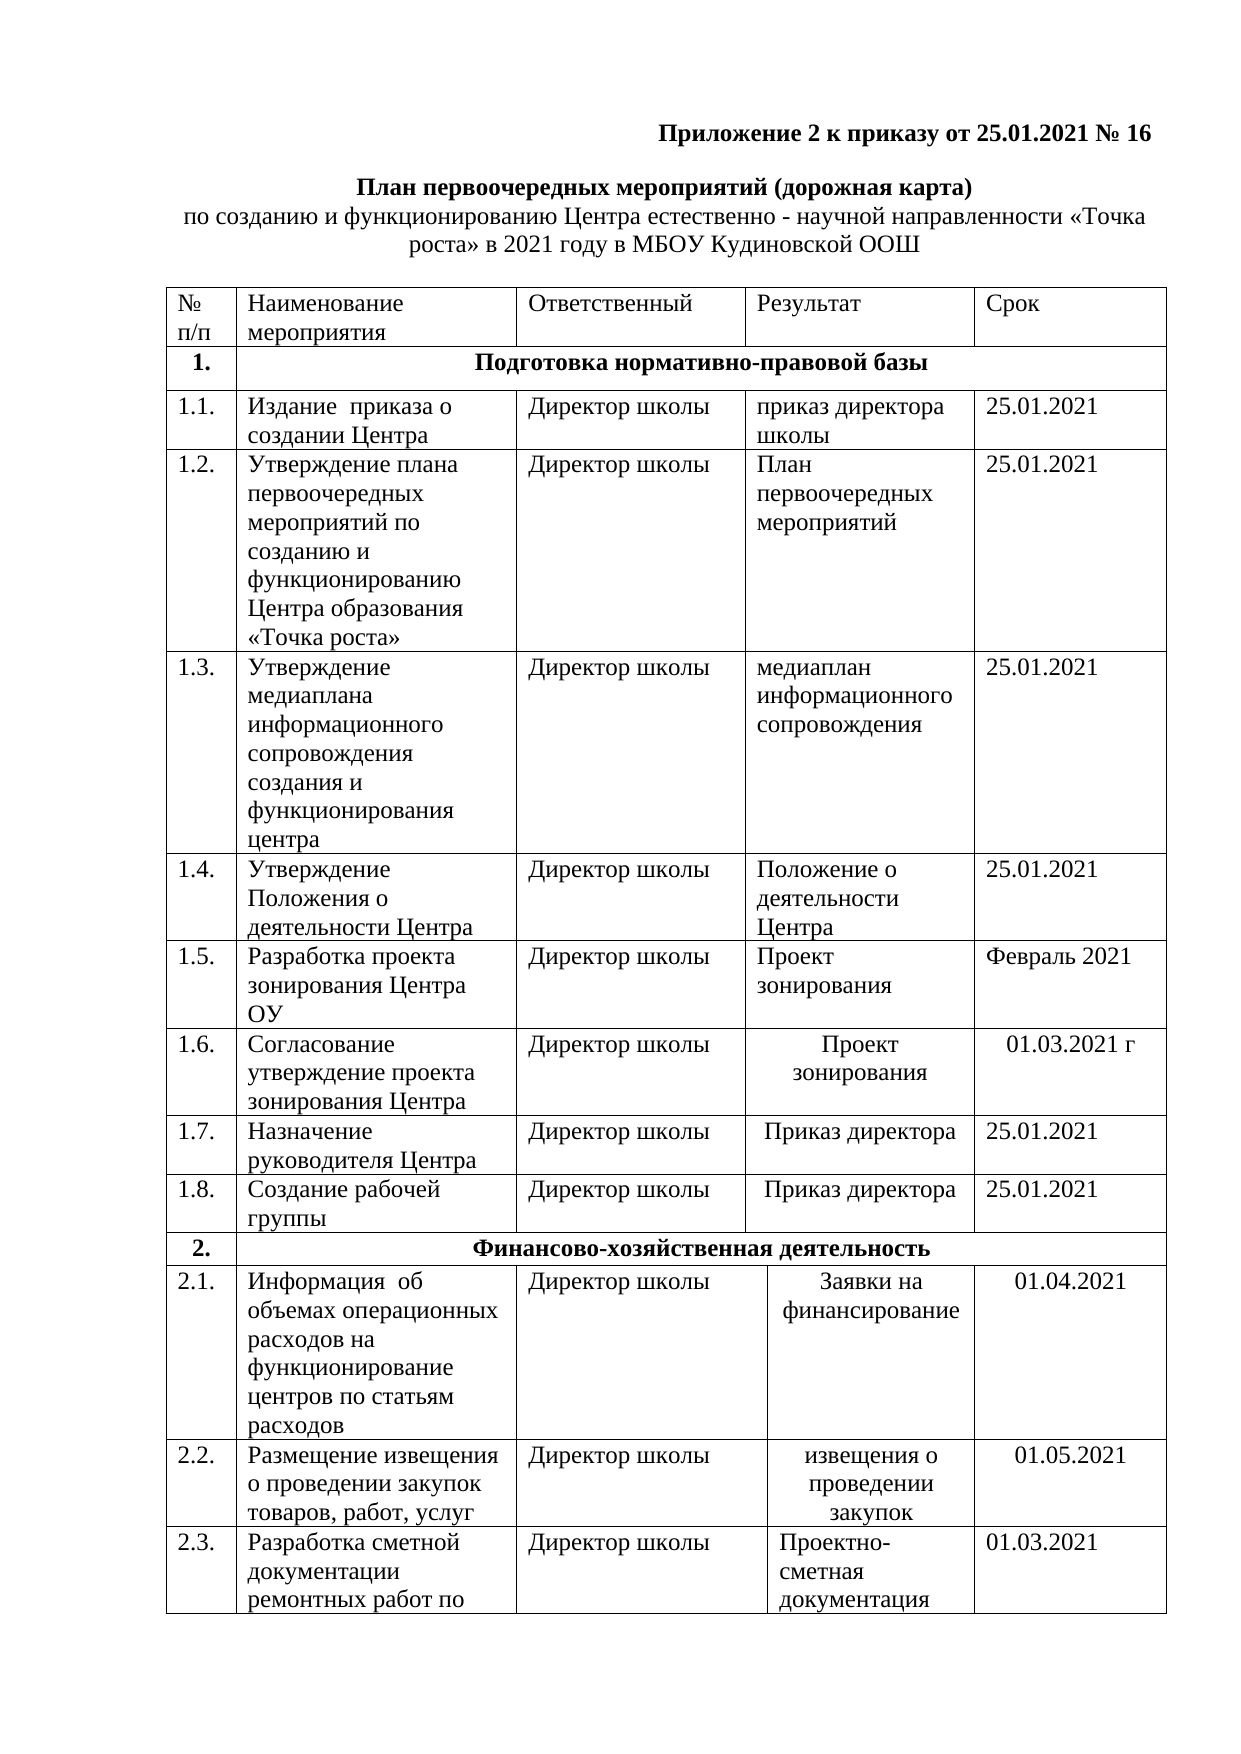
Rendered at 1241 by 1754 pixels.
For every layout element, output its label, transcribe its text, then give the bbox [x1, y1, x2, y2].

table_cell 2.3. [167, 1527, 236, 1613]
table_cell Директор школы [517, 1029, 745, 1115]
table_cell Назначение руководителя Центра [237, 1116, 516, 1173]
table_cell Издание приказа о создании Центра [237, 391, 516, 448]
table_cell 1.8. [167, 1175, 236, 1232]
table_cell 2.1. [167, 1266, 236, 1439]
table_cell 01.03.2021 г [975, 1029, 1166, 1115]
table_cell Февраль 2021 [975, 941, 1166, 1028]
table_cell приказ директора школы [746, 391, 974, 448]
table_cell Проект зонирования [746, 1029, 974, 1115]
table_cell Приказ директора [746, 1116, 974, 1173]
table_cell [768, 1527, 974, 1613]
table_cell 01.05.2021 [975, 1440, 1166, 1526]
table_cell 1.6. [167, 1029, 236, 1115]
text План первоочередных мероприятий (дорожная карта) [177, 172, 1152, 201]
table_cell 2.2. [167, 1440, 236, 1526]
table_cell 1.5. [167, 941, 236, 1028]
table_cell План первоочередных мероприятий [746, 450, 974, 651]
table_cell 25.01.2021 [975, 450, 1166, 651]
table_cell Директор школы [517, 391, 745, 448]
table_cell Утверждение медиаплана информационного сопровождения создания и функционирования центра [237, 652, 516, 853]
table_cell 25.01.2021 [975, 391, 1166, 448]
text по созданию и функционированию Центра естественно - научной направленности «Точка роста» в 2021 году в МБОУ Кудиновской ООШ [177, 201, 1152, 258]
table_cell Финансово-хозяйственная деятельность [237, 1233, 1166, 1265]
table_cell извещения о проведении закупок [768, 1440, 974, 1526]
table_cell Директор школы [517, 1440, 767, 1526]
table_cell Утверждение плана первоочередных мероприятий по созданию и функционированию Центра образования «Точка роста» [237, 450, 516, 651]
table_cell Информация об объемах операционных расходов на функционирование центров по статьям расходов [237, 1266, 516, 1439]
table_cell медиаплан информационного сопровождения [746, 652, 974, 853]
table_cell 25.01.2021 [975, 652, 1166, 853]
table_cell Директор школы [517, 941, 745, 1028]
table_cell 01.03.2021 [975, 1527, 1166, 1613]
table_header Ответственный [517, 288, 745, 346]
table_cell Разработка проекта зонирования Центра ОУ [237, 941, 516, 1028]
table_cell 1.7. [167, 1116, 236, 1173]
table_cell Директор школы [517, 854, 745, 940]
table_cell Директор школы [517, 652, 745, 853]
table_cell Приказ директора [746, 1175, 974, 1232]
table_cell Согласование утверждение проекта зонирования Центра [237, 1029, 516, 1115]
table_cell Размещение извещения о проведении закупок товаров, работ, услуг [237, 1440, 516, 1526]
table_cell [237, 1527, 516, 1613]
table_cell 25.01.2021 [975, 1116, 1166, 1173]
table_header Срок [975, 288, 1166, 346]
table_cell Утверждение Положения о деятельности Центра [237, 854, 516, 940]
table_cell Положение о деятельности Центра [746, 854, 974, 940]
table_cell Директор школы [517, 1175, 745, 1232]
table_cell Создание рабочей группы [237, 1175, 516, 1232]
table_header Результат [746, 288, 974, 346]
table_cell Проект зонирования [746, 941, 974, 1028]
table_cell 1.2. [167, 450, 236, 651]
table_cell 25.01.2021 [975, 854, 1166, 940]
table_cell Директор школы [517, 1527, 767, 1613]
table_cell 1.3. [167, 652, 236, 853]
text Приложение 2 к приказу от 25.01.2021 № 16 [177, 118, 1152, 147]
table_cell Заявки на финансирование [768, 1266, 974, 1439]
table_cell 1.4. [167, 854, 236, 940]
table_cell Директор школы [517, 1116, 745, 1173]
table_cell 01.04.2021 [975, 1266, 1166, 1439]
table_cell Директор школы [517, 450, 745, 651]
table_cell 2. [167, 1233, 236, 1265]
table_cell Директор школы [517, 1266, 767, 1439]
table_header № п/п [167, 288, 236, 346]
table_cell 1. [167, 347, 236, 390]
table_header Наименование мероприятия [237, 288, 516, 346]
table_cell 1.1. [167, 391, 236, 448]
table_cell Подготовка нормативно-правовой базы [237, 347, 1166, 390]
table_cell 25.01.2021 [975, 1175, 1166, 1232]
